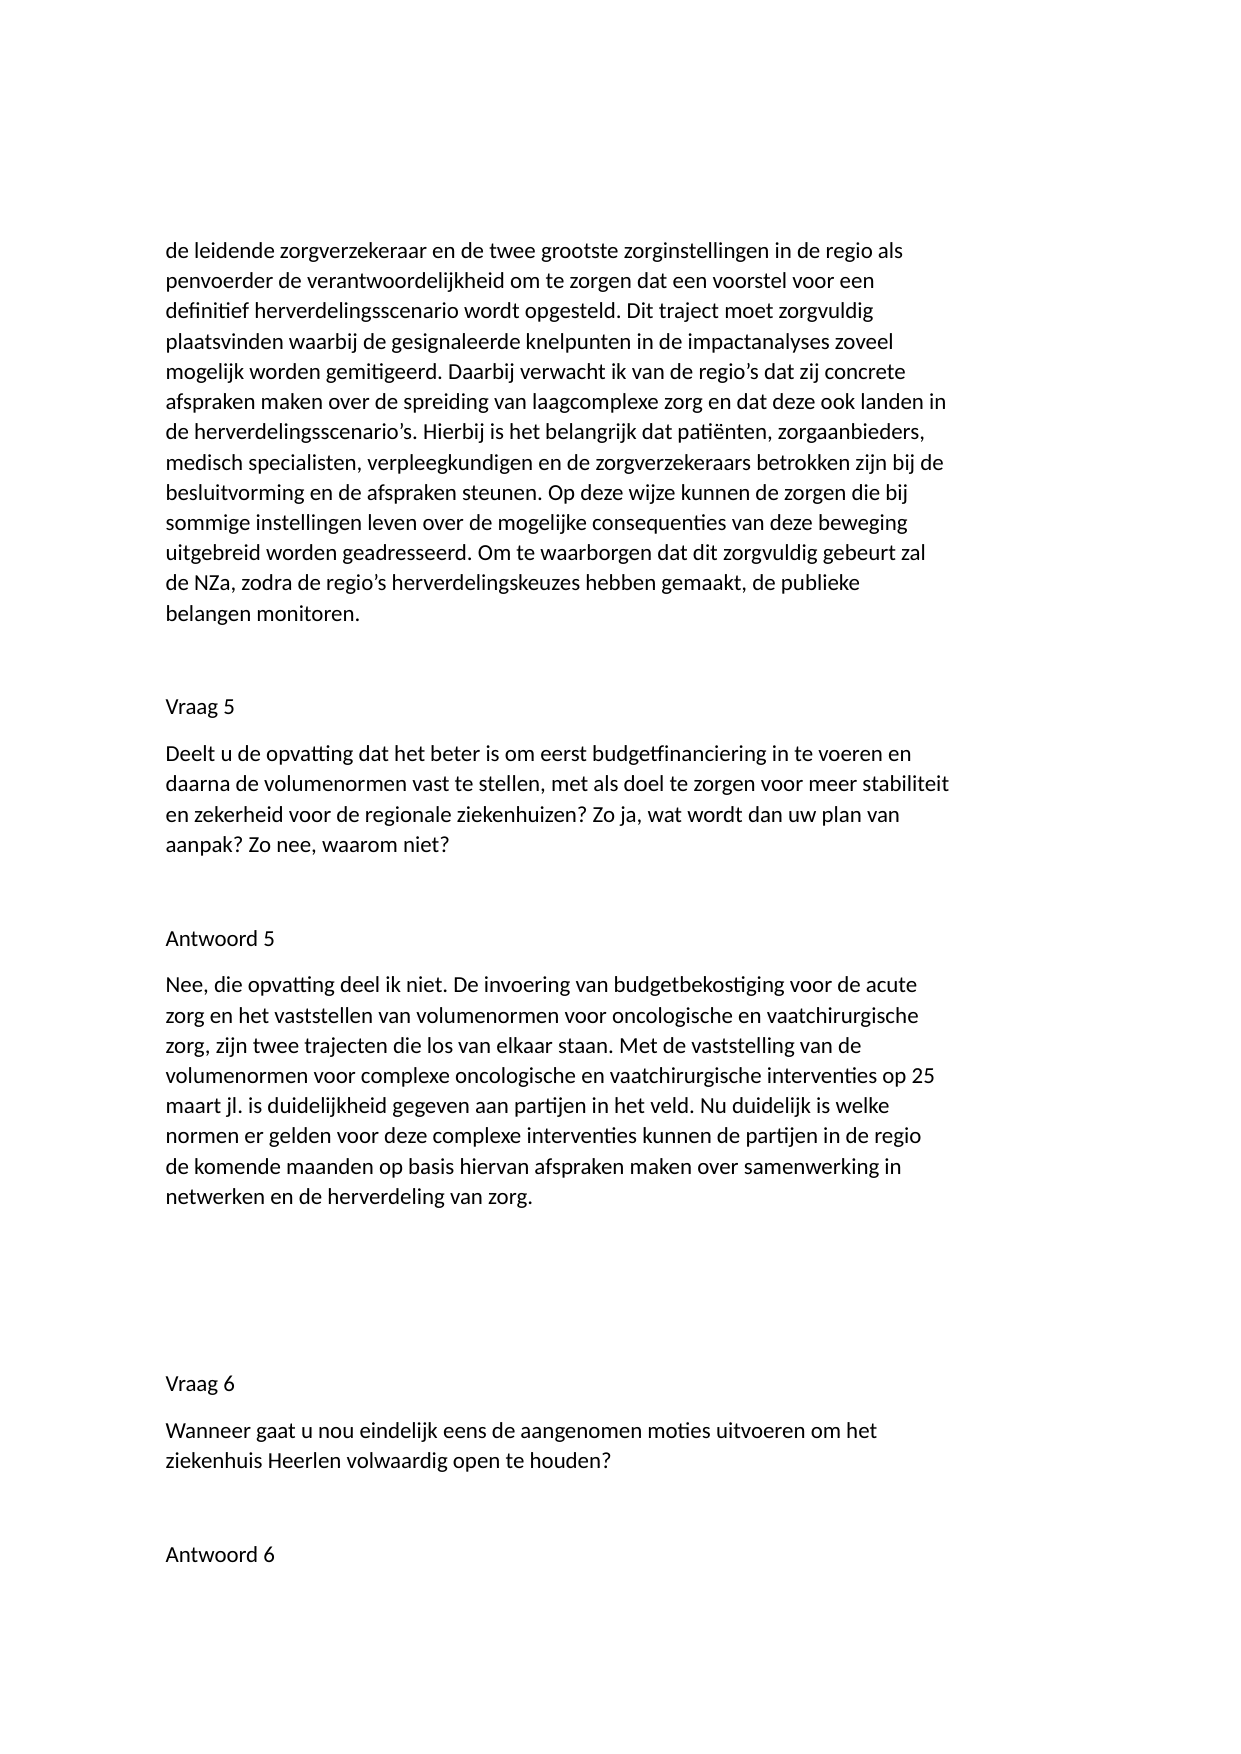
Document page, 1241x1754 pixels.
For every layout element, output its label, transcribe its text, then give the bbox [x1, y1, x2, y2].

text Nee, die opvatting deel ik niet. De invoering van budgetbekostiging voor de acute zorg en het vaststellen van volumenormen voor oncologische en vaatchirurgische zorg, zijn twee trajecten die los van elkaar staan. Met de vaststelling van de volumenormen voor complexe oncologische en vaatchirurgische interventies op 25 maart jl. is duidelijkheid gegeven aan partijen in het veld. Nu duidelijk is welke normen er gelden voor deze complexe interventies kunnen de partijen in de regio de komende maanden op basis hiervan afspraken maken over samenwerking in netwerken en de herverdeling van zorg. [165, 971, 950, 1210]
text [165, 236, 950, 627]
text Deelt u de opvatting dat het beter is om eerst budgetfinanciering in te voeren en daarna de volumenormen vast te stellen, met als doel te zorgen voor meer stabiliteit en zekerheid voor de regionale ziekenhuizen? Zo ja, wat wordt dan uw plan van aanpak? Zo nee, waarom niet? [165, 739, 950, 858]
text Vraag 5 [165, 692, 950, 721]
text Vraag 6 [165, 1369, 950, 1398]
text Antwoord 6 [165, 1540, 950, 1568]
text Wanneer gaat u nou eindelijk eens de aangenomen moties uitvoeren om het ziekenhuis Heerlen volwaardig open te houden? [165, 1416, 950, 1475]
text Antwoord 5 [165, 924, 950, 952]
